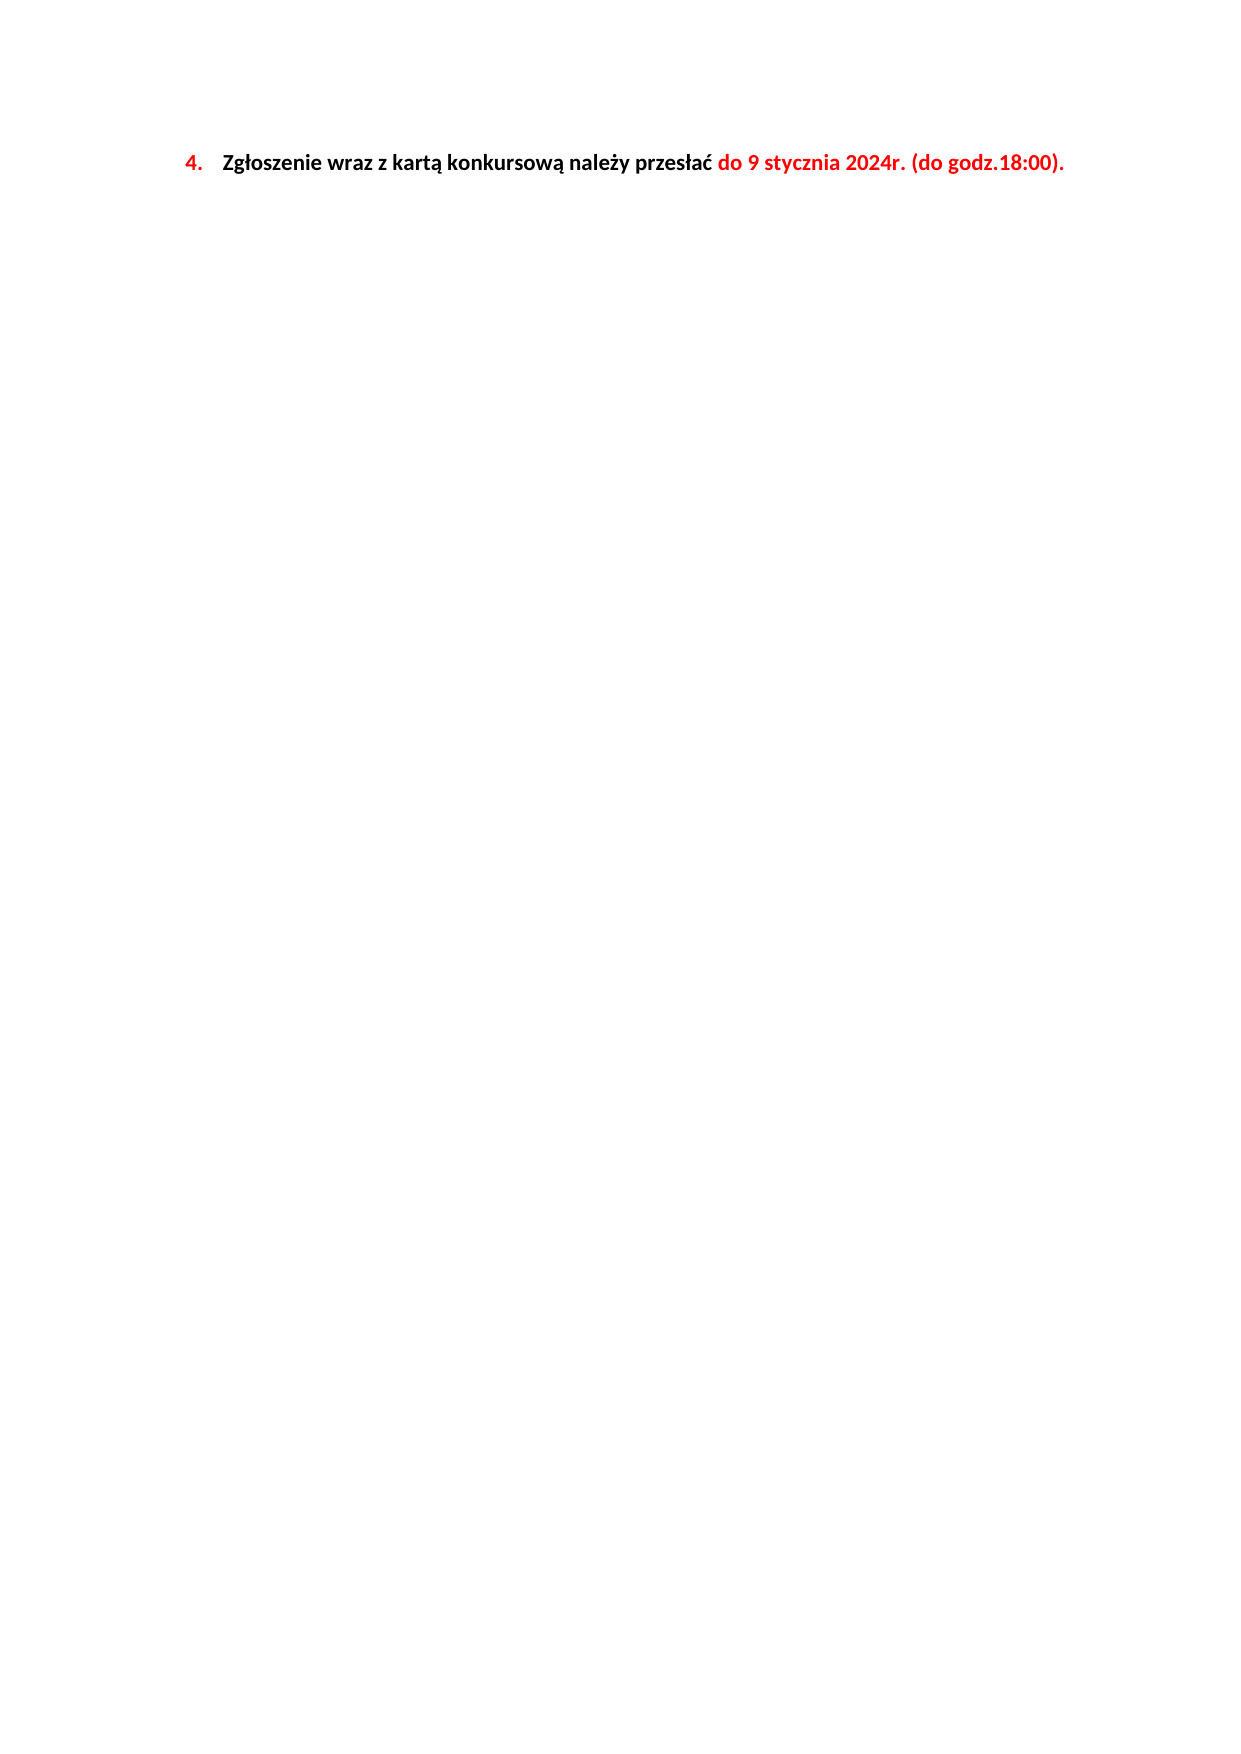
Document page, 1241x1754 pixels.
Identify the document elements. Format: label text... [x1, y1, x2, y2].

list Zgłoszenie wraz z kartą konkursową należy przesłać do 9 stycznia 2024r. (do godz.18:00). [185, 148, 1093, 176]
